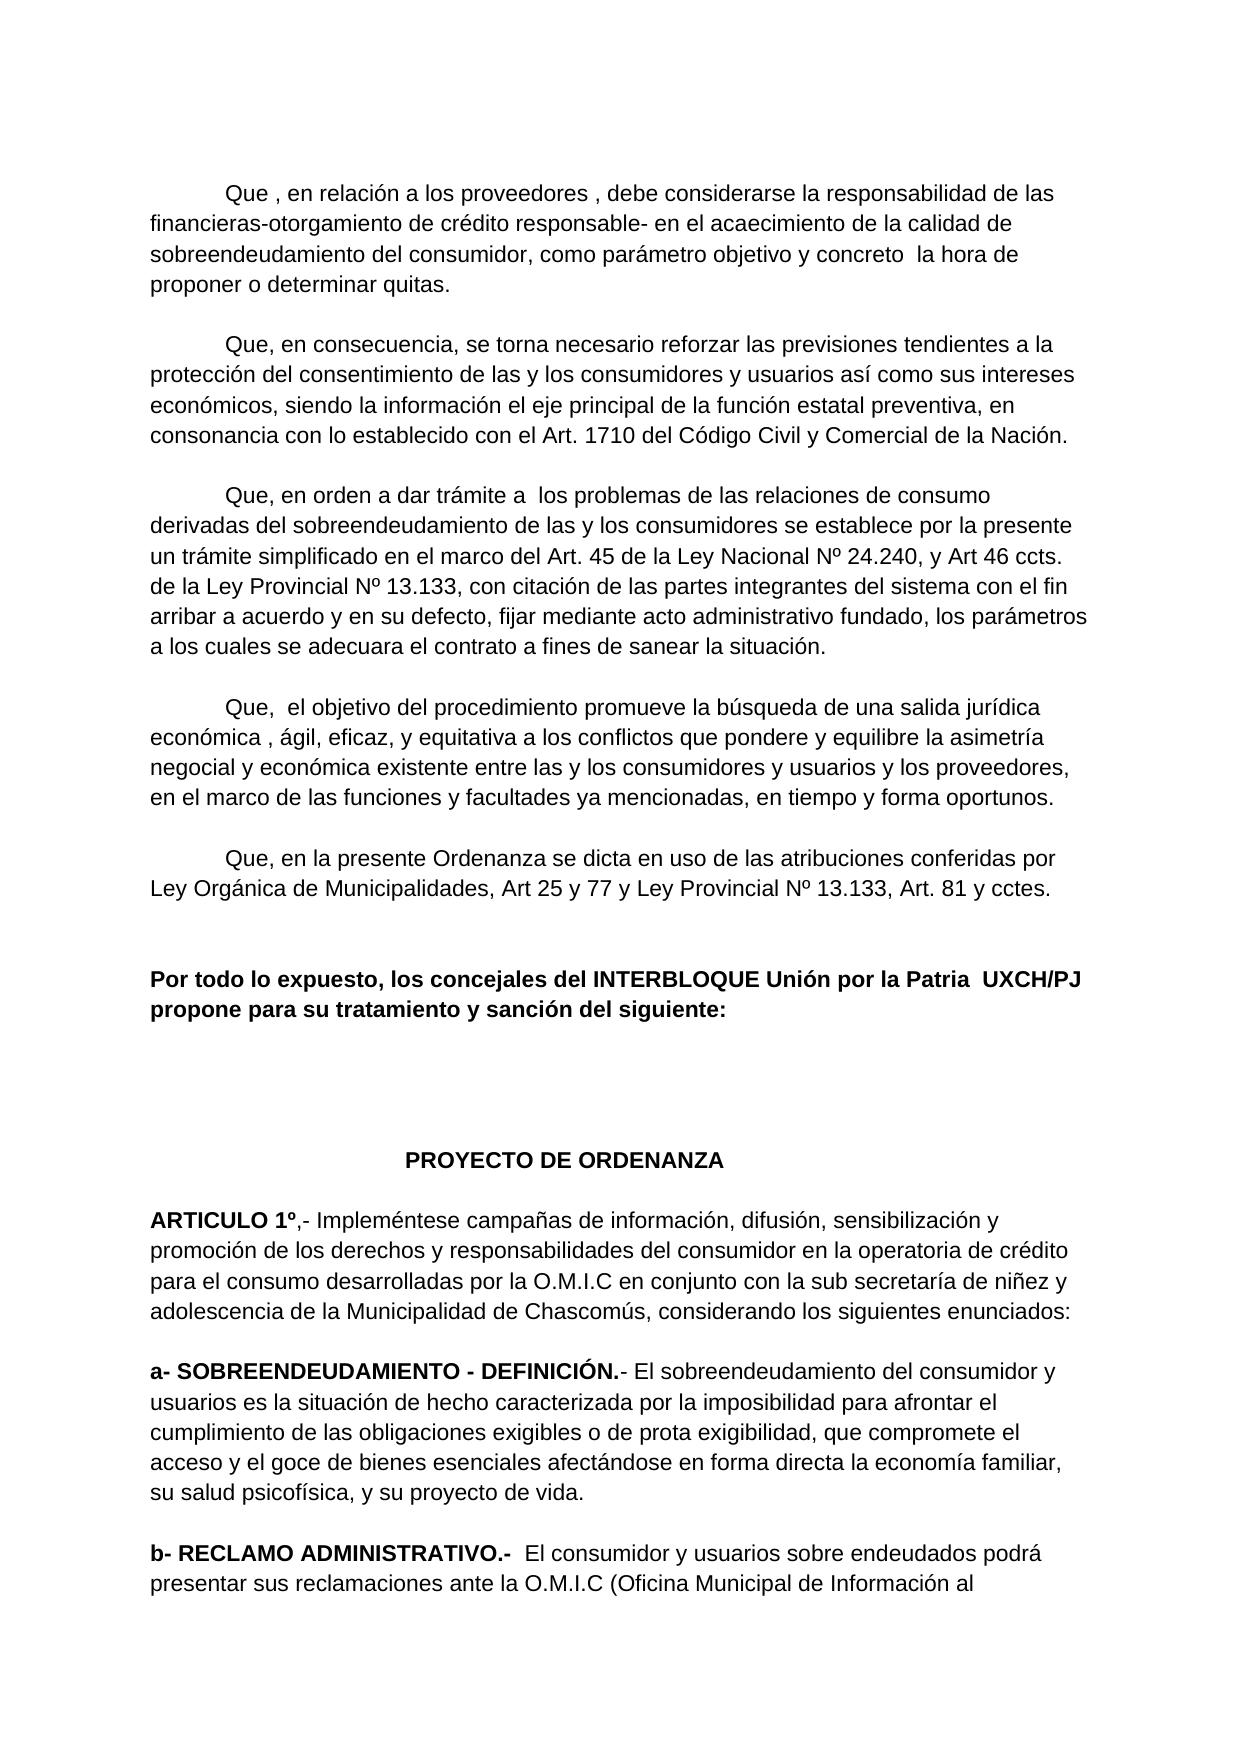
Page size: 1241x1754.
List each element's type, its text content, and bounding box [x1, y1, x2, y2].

text Por todo lo expuesto, los concejales del INTERBLOQUE Unión por la Patria UXCH/PJ propone para su tratamiento y sanción del siguiente: [150, 966, 1090, 1022]
text Que, el objetivo del procedimiento promueve la búsqueda de una salida jurídica económica , ágil, eficaz, y equitativa a los conflictos que pondere y equilibre la asimetría negocial y económica existente entre las y los consumidores y usuarios y los proveedores, en el marco de las funciones y facultades ya mencionadas, en tiempo y forma oportunos. [150, 694, 1090, 811]
text Que, en orden a dar trámite a los problemas de las relaciones de consumo derivadas del sobreendeudamiento de las y los consumidores se establece por la presente un trámite simplificado en el marco del Art. 45 de la Ley Nacional Nº 24.240, y Art 46 ccts. de la Ley Provincial Nº 13.133, con citación de las partes integrantes del sistema con el fin arribar a acuerdo y en su defecto, fijar mediante acto administrativo fundado, los parámetros a los cuales se adecuara el contrato a fines de sanear la situación. [150, 482, 1090, 660]
text Que, en consecuencia, se torna necesario reforzar las previsiones tendientes a la protección del consentimiento de las y los consumidores y usuarios así como sus intereses económicos, siendo la información el eje principal de la función estatal preventiva, en consonancia con lo establecido con el Art. 1710 del Código Civil y Comercial de la Nación. [150, 331, 1090, 448]
text Que , en relación a los proveedores , debe considerarse la responsabilidad de las financieras-otorgamiento de crédito responsable- en el acaecimiento de la calidad de sobreendeudamiento del consumidor, como parámetro objetivo y concreto la hora de proponer o determinar quitas. [150, 180, 1090, 297]
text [150, 1539, 1090, 1596]
text a- SOBREENDEUDAMIENTO - DEFINICIÓN.- El sobreendeudamiento del consumidor y usuarios es la situación de hecho caracterizada por la imposibilidad para afrontar el cumplimiento de las obligaciones exigibles o de prota exigibilidad, que compromete el acceso y el goce de bienes esenciales afectándose en forma directa la economía familiar, su salud psicofísica, y su proyecto de vida. [150, 1358, 1090, 1506]
text Que, en la presente Ordenanza se dicta en uso de las atribuciones conferidas por Ley Orgánica de Municipalidades, Art 25 y 77 y Ley Provincial Nº 13.133, Art. 81 y cctes. [150, 845, 1090, 901]
text ARTICULO 1º,- Impleméntese campañas de información, difusión, sensibilización y promoción de los derechos y responsabilidades del consumidor en la operatoria de crédito para el consumo desarrolladas por la O.M.I.C en conjunto con la sub secretaría de niñez y adolescencia de la Municipalidad de Chascomús, considerando los siguientes enunciados: [150, 1207, 1090, 1324]
text PROYECTO DE ORDENANZA [150, 1147, 1090, 1173]
